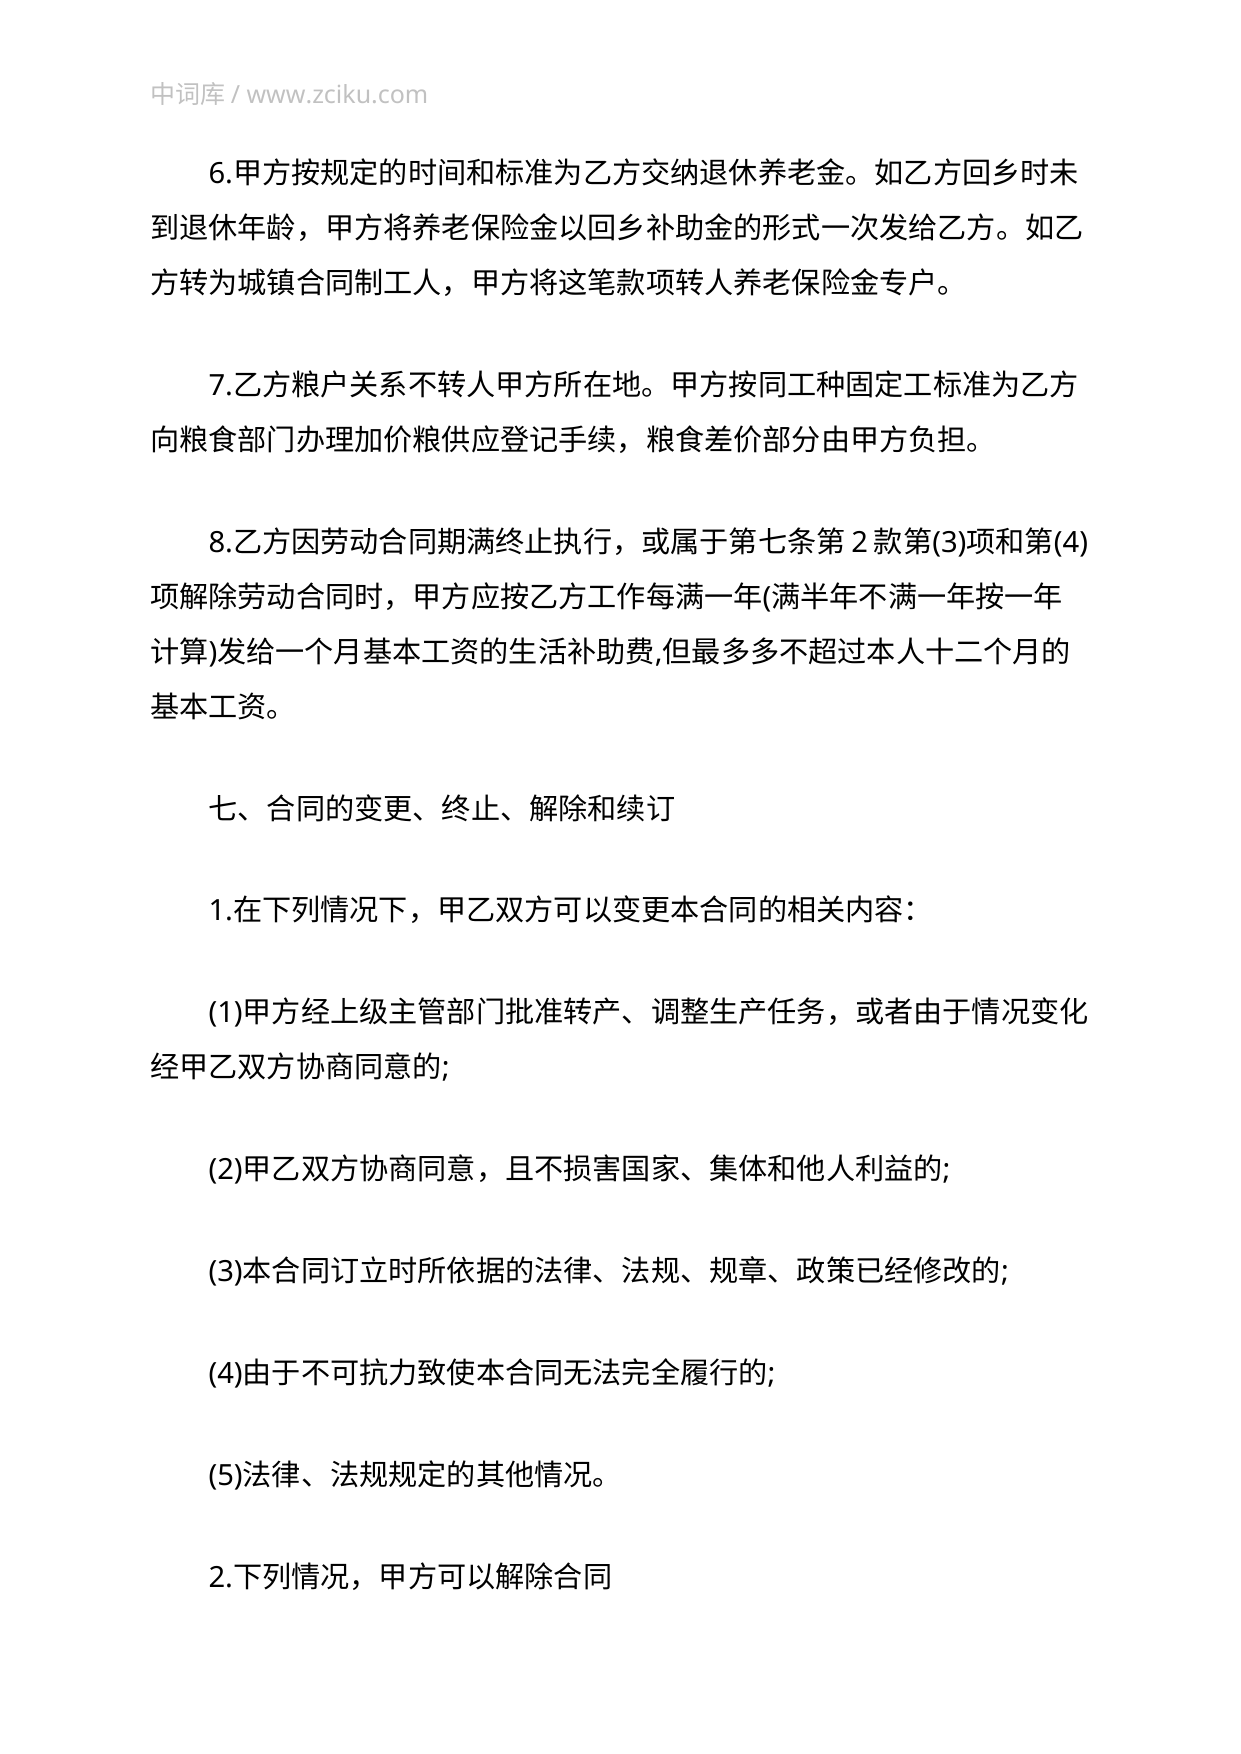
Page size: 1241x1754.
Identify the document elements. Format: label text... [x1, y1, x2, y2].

text (4)由于不可抗力致使本合同无法完全履行的; [150, 1350, 1090, 1392]
text 2.下列情况，甲方可以解除合同 [150, 1554, 1090, 1596]
text 7.乙方粮户关系不转人甲方所在地。甲方按同工种固定工标准为乙方向粮食部门办理加价粮供应登记手续，粮食差价部分由甲方负担。 [150, 362, 1090, 459]
text (5)法律、法规规定的其他情况。 [150, 1452, 1090, 1494]
text (1)甲方经上级主管部门批准转产、调整生产任务，或者由于情况变化经甲乙双方协商同意的; [150, 989, 1090, 1086]
text 七、合同的变更、终止、解除和续订 [150, 785, 1090, 827]
text (2)甲乙双方协商同意，且不损害国家、集体和他人利益的; [150, 1146, 1090, 1188]
text (3)本合同订立时所依据的法律、法规、规章、政策已经修改的; [150, 1248, 1090, 1290]
text 8.乙方因劳动合同期满终止执行，或属于第七条第2款第(3)项和第(4)项解除劳动合同时，甲方应按乙方工作每满一年(满半年不满一年按一年计算)发给一个月基本工资的生活补助费,但最多多不超过本人十二个月的基本工资。 [150, 518, 1090, 726]
text 1.在下列情况下，甲乙双方可以变更本合同的相关内容： [150, 887, 1090, 929]
text 6.甲方按规定的时间和标准为乙方交纳退休养老金。如乙方回乡时未到退休年龄，甲方将养老保险金以回乡补助金的形式一次发给乙方。如乙方转为城镇合同制工人，甲方将这笔款项转人养老保险金专户。 [150, 150, 1090, 302]
